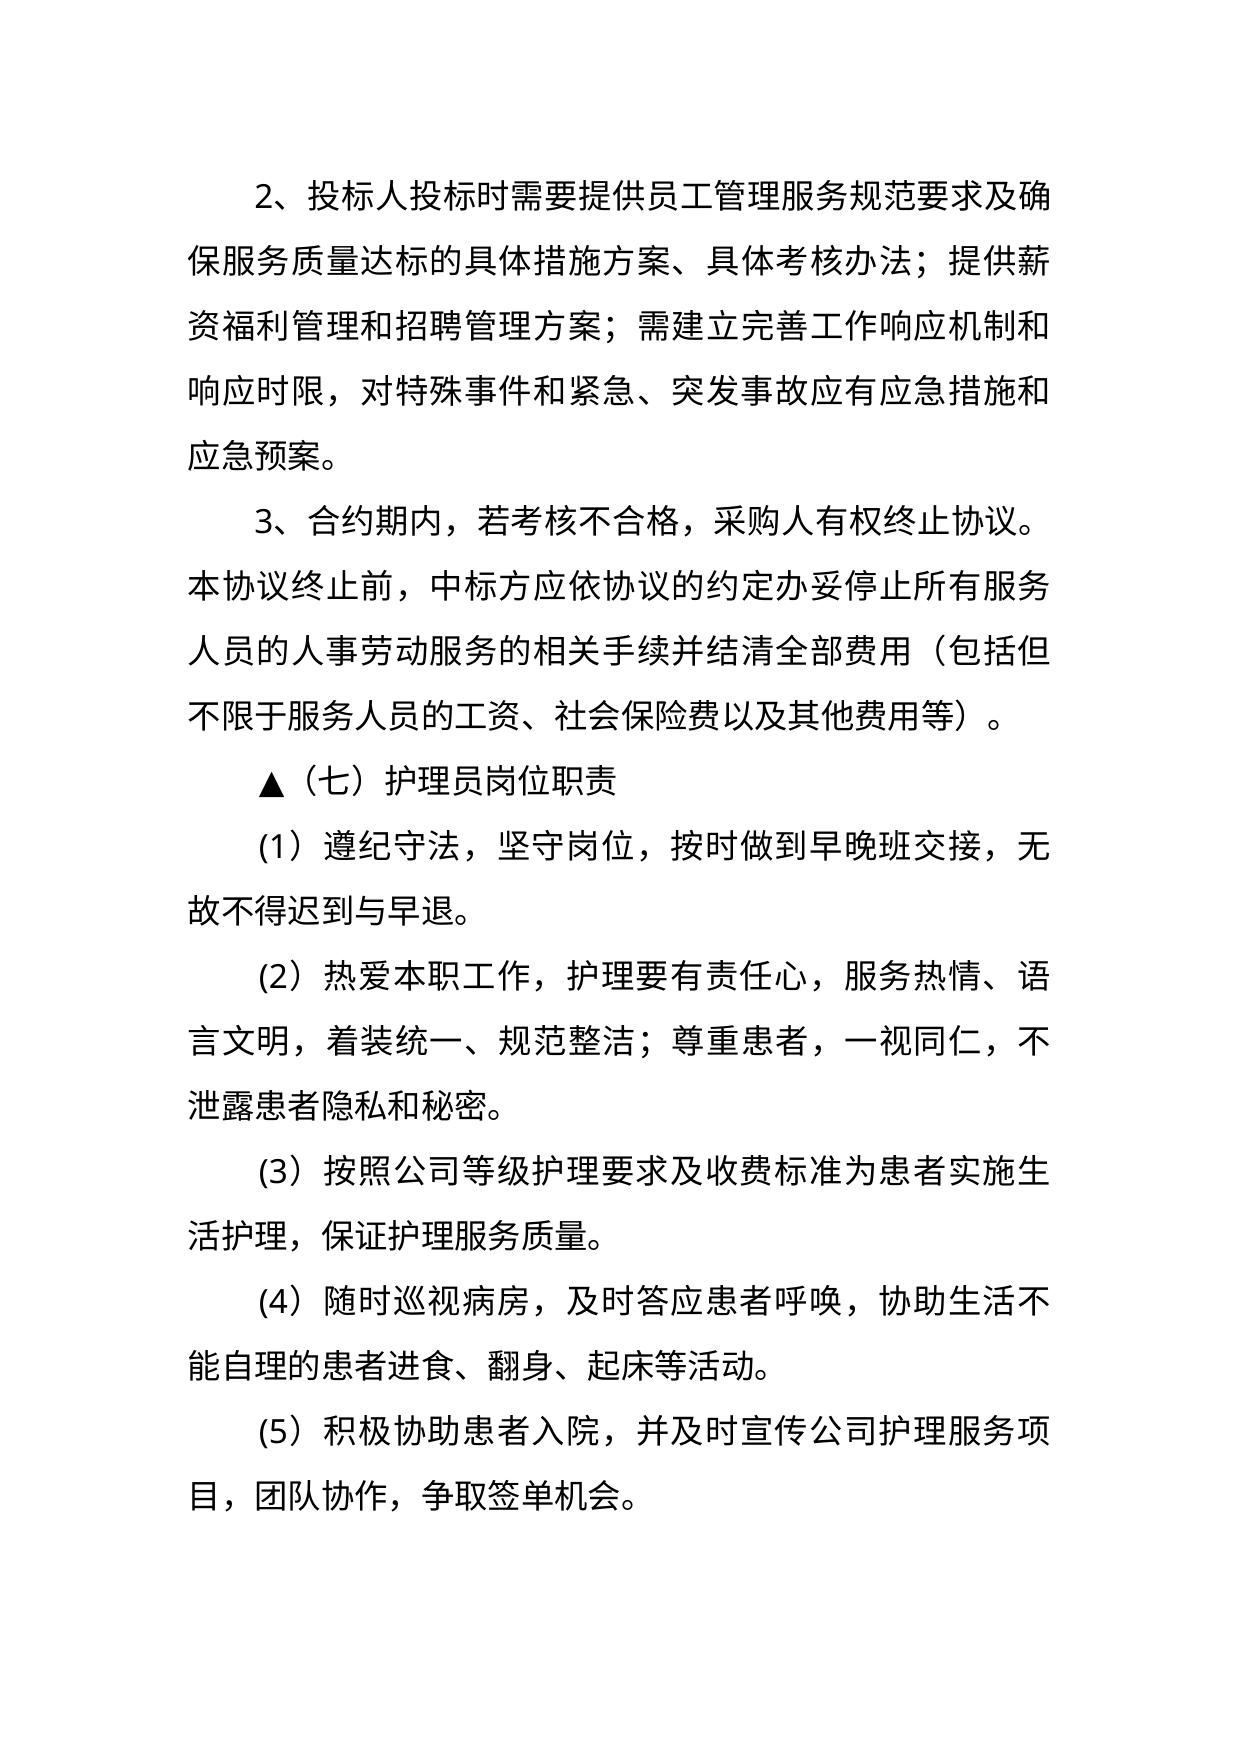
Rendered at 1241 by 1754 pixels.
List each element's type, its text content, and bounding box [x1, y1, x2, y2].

text (4）随时巡视病房，及时答应患者呼唤，协助生活不能自理的患者进食、翻身、起床等活动。 [187, 1267, 1053, 1397]
text 3、合约期内，若考核不合格，采购人有权终止协议。本协议终止前，中标方应依协议的约定办妥停止所有服务人员的人事劳动服务的相关手续并结清全部费用（包括但不限于服务人员的工资、社会保险费以及其他费用等）。 [187, 487, 1053, 747]
text (1）遵纪守法，坚守岗位，按时做到早晚班交接，无故不得迟到与早退。 [187, 812, 1053, 942]
text 2、投标人投标时需要提供员工管理服务规范要求及确保服务质量达标的具体措施方案、具体考核办法；提供薪资福利管理和招聘管理方案；需建立完善工作响应机制和响应时限，对特殊事件和紧急、突发事故应有应急措施和应急预案。 [187, 162, 1053, 487]
text (2）热爱本职工作，护理要有责任心，服务热情、语言文明，着装统一、规范整洁；尊重患者，一视同仁，不泄露患者隐私和秘密。 [187, 942, 1053, 1137]
text ▲（七）护理员岗位职责 [187, 747, 1053, 812]
text (5）积极协助患者入院，并及时宣传公司护理服务项目，团队协作，争取签单机会。 [187, 1397, 1053, 1527]
text (3）按照公司等级护理要求及收费标准为患者实施生活护理，保证护理服务质量。 [187, 1137, 1053, 1267]
